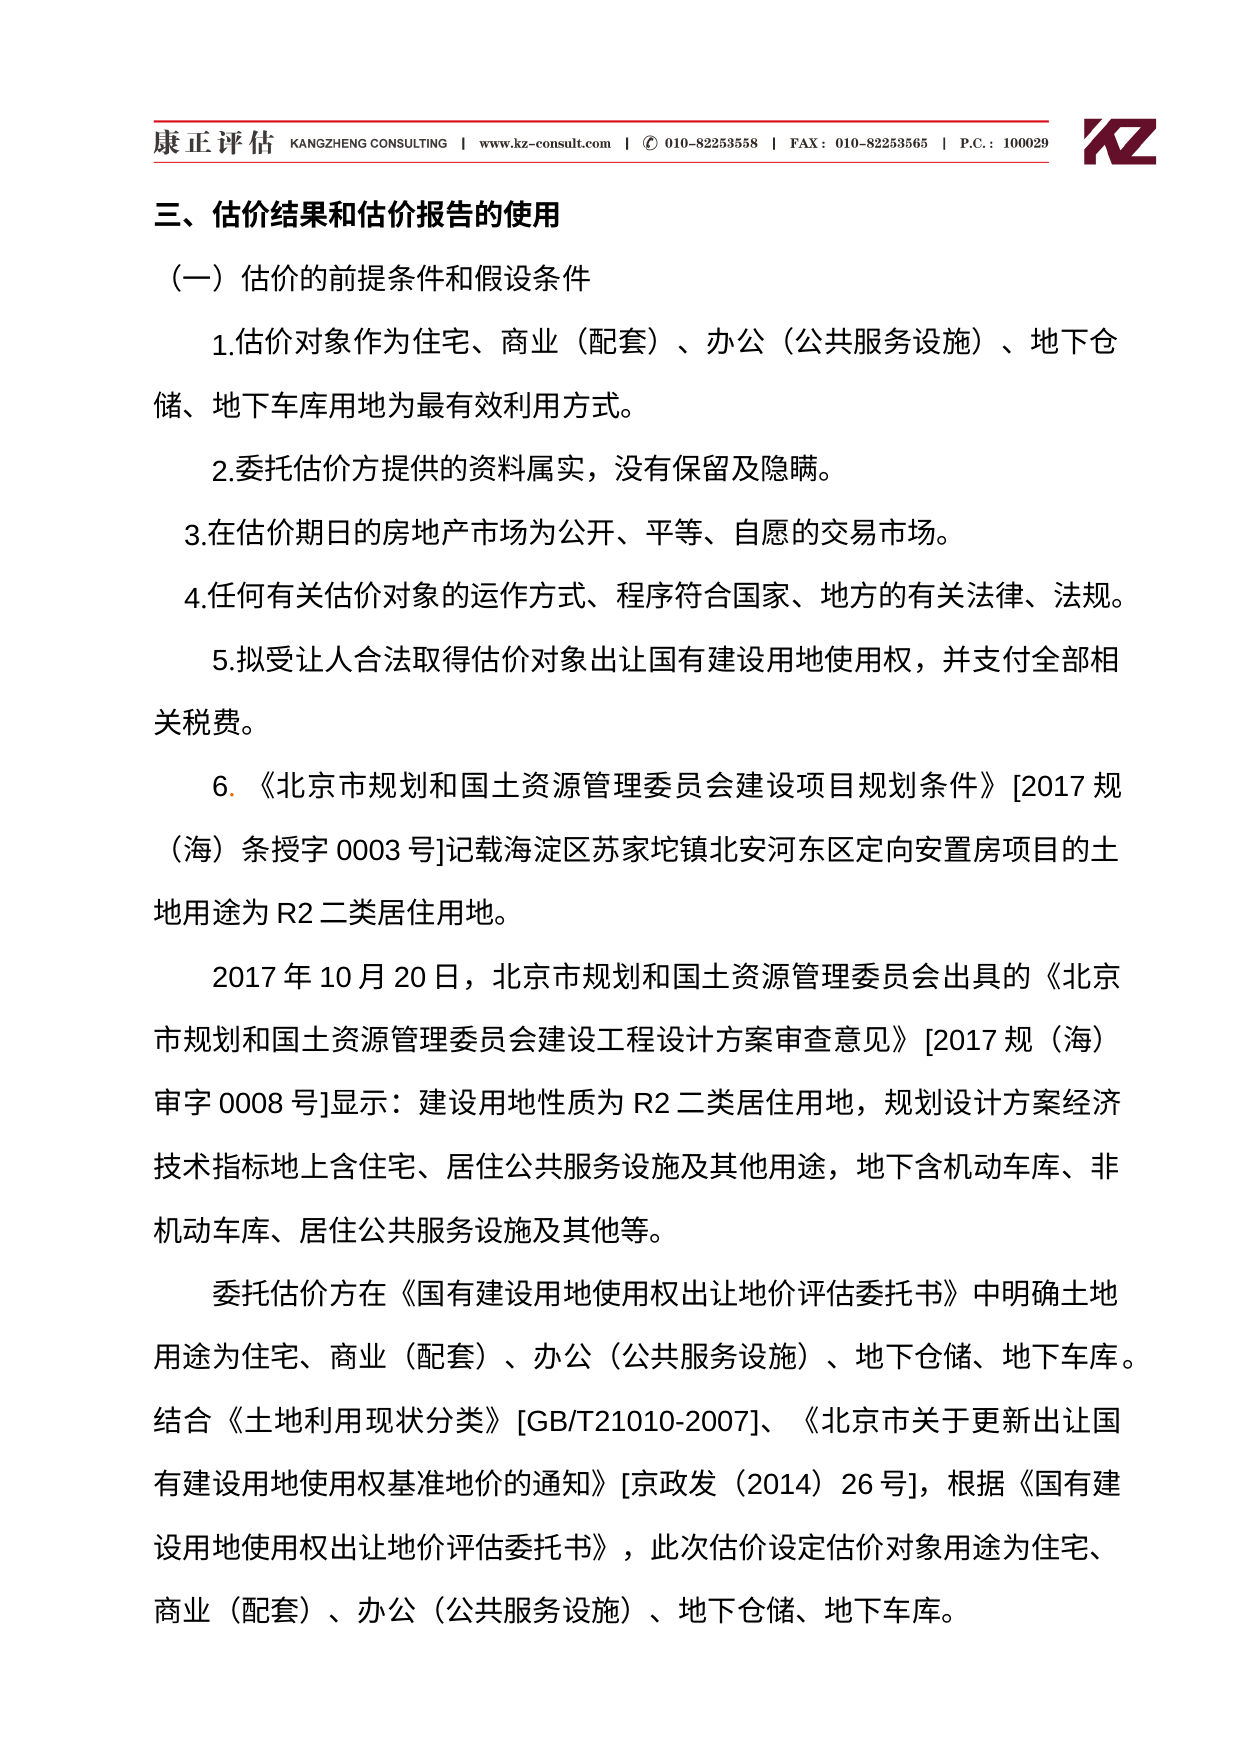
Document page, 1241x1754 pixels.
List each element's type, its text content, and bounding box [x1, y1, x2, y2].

text 3.在估价期日的房地产市场为公开、平等、自愿的交易市场。 [153, 509, 1122, 551]
text 2017年10月20日，北京市规划和国土资源管理委员会出具的《北京市规划和国土资源管理委员会建设工程设计方案审查意见》[2017规（海）审字0008号]显示：建设用地性质为R2二类居住用地，规划设计方案经济技术指标地上含住宅、居住公共服务设施及其他用途，地下含机动车库、非机动车库、居住公共服务设施及其他等。 [153, 953, 1122, 1249]
text 4.任何有关估价对象的运作方式、程序符合国家、地方的有关法律、法规。 [153, 573, 1122, 615]
text 5.拟受让人合法取得估价对象出让国有建设用地使用权，并支付全部相关税费。 [153, 636, 1120, 742]
text 6. 《北京市规划和国土资源管理委员会建设项目规划条件》[2017规（海）条授字0003号]记载海淀区苏家坨镇北安河东区定向安置房项目的土地用途为R2二类居住用地。 [153, 763, 1122, 932]
text 1.估价对象作为住宅、商业（配套）、办公（公共服务设施）、地下仓储、地下车库用地为最有效利用方式。 [153, 319, 1122, 424]
text 委托估价方在《国有建设用地使用权出让地价评估委托书》中明确土地用途为住宅、商业（配套）、办公（公共服务设施）、地下仓储、地下车库。结合《土地利用现状分类》[GB/T21010-2007]、《北京市关于更新出让国有建设用地使用权基准地价的通知》[京政发（2014）26号]，根据《国有建设用地使用权出让地价评估委托书》，此次估价设定估价对象用途为住宅、商业（配套）、办公（公共服务设施）、地下仓储、地下车库。 [153, 1271, 1122, 1630]
text 三、估价结果和估价报告的使用 [153, 192, 1122, 234]
picture [153, 118, 1157, 165]
text （一）估价的前提条件和假设条件 [153, 255, 1122, 298]
text 2.委托估价方提供的资料属实，没有保留及隐瞒。 [153, 446, 1122, 488]
